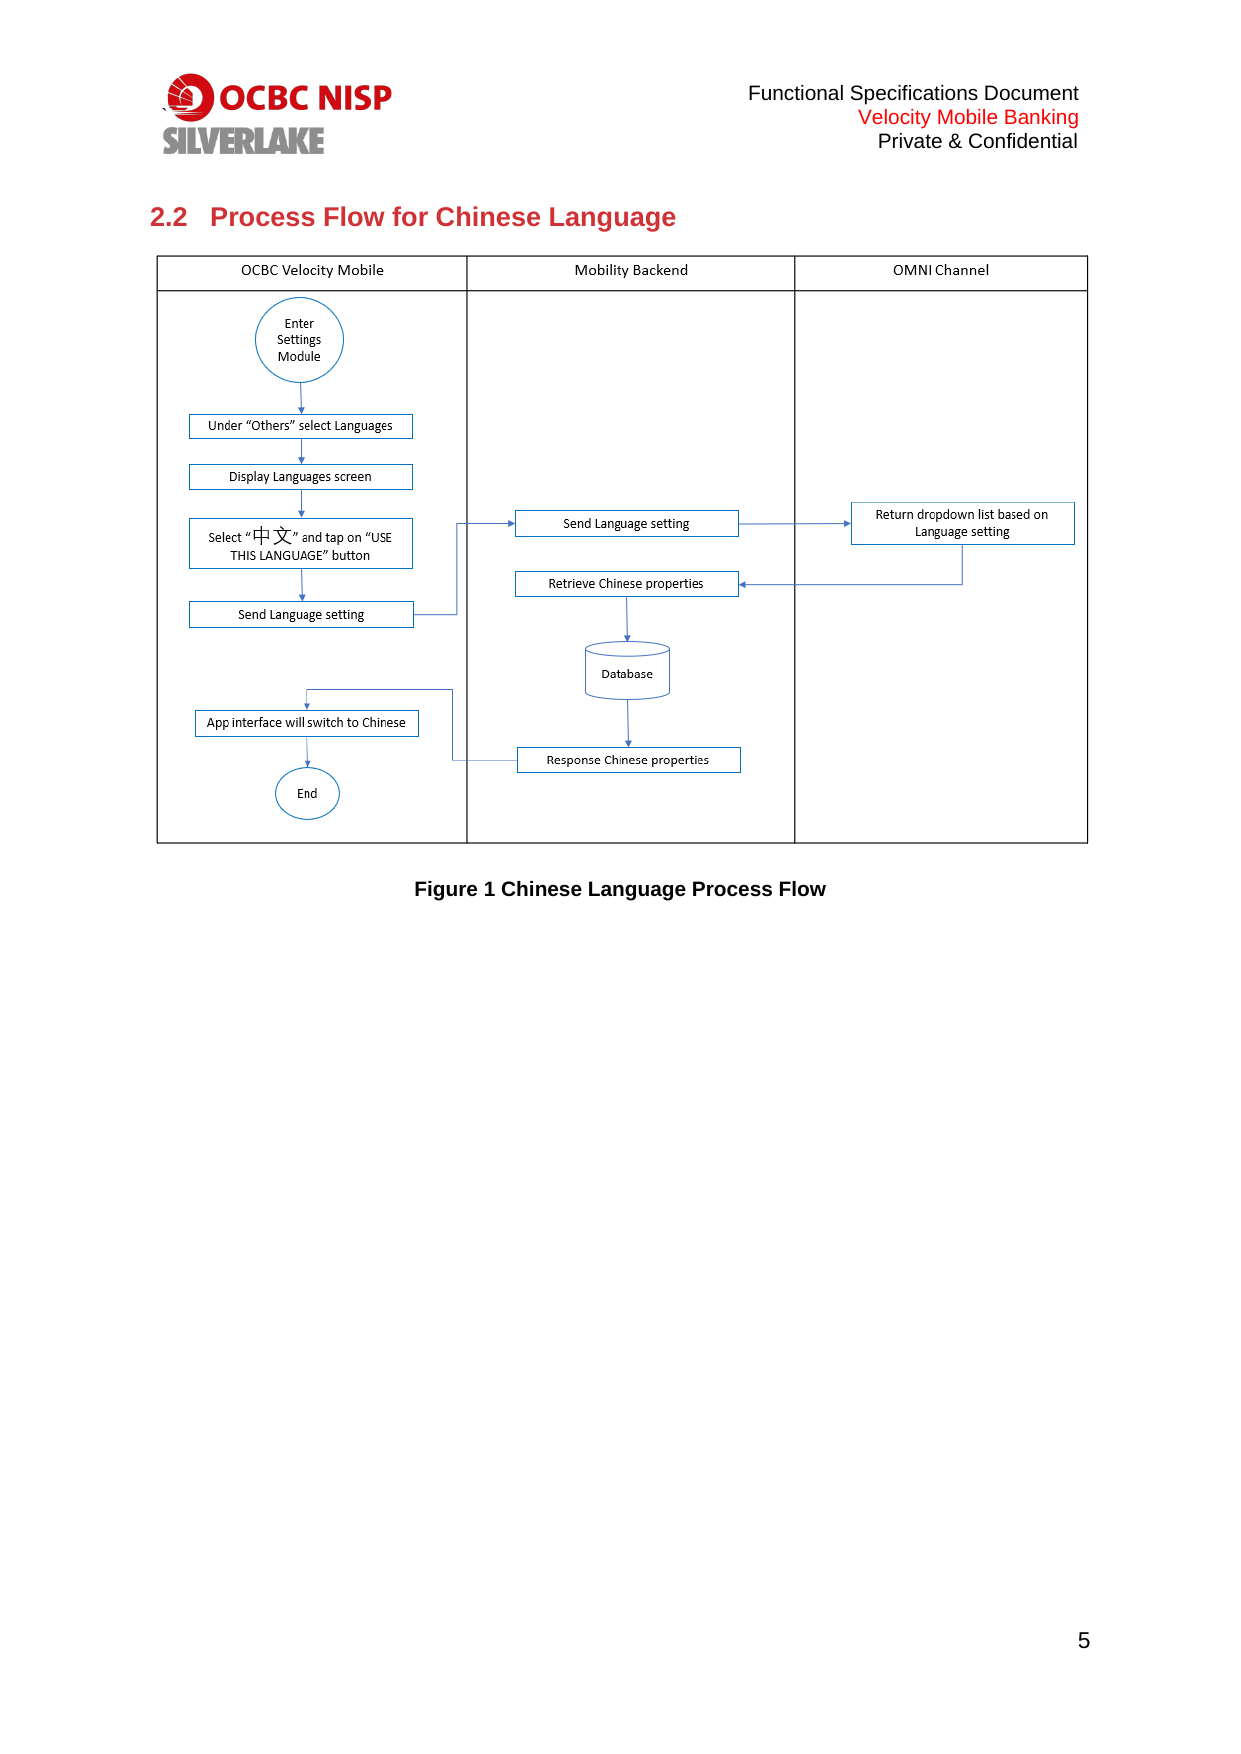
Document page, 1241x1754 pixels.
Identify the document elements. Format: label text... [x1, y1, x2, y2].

list Process Flow for Chinese Language [150, 201, 1090, 232]
picture [161, 125, 326, 156]
picture [167, 73, 392, 122]
text Figure 1 Chinese Language Process Flow [150, 877, 1090, 901]
picture [150, 244, 1091, 847]
